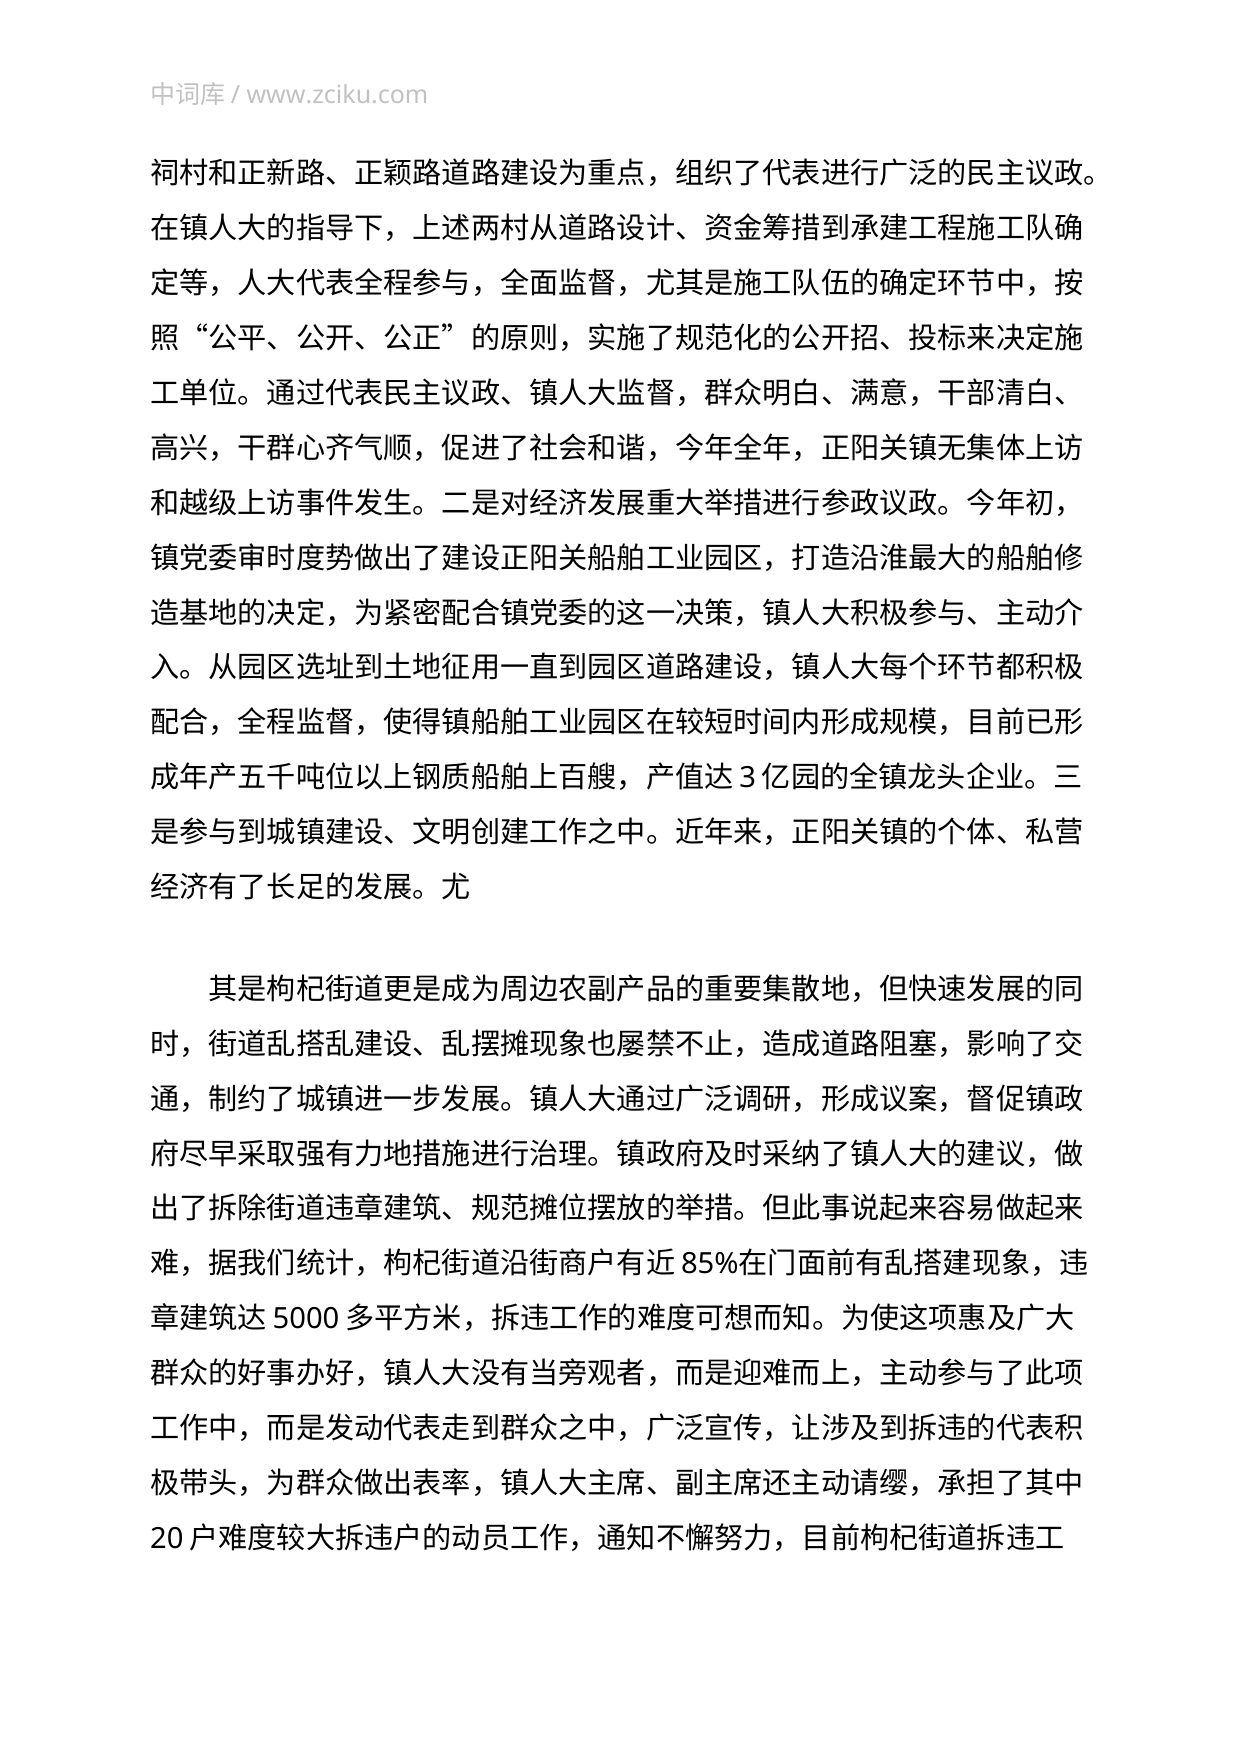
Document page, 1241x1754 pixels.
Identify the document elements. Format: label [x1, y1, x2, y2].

text [150, 150, 1090, 906]
text [150, 966, 1090, 1557]
